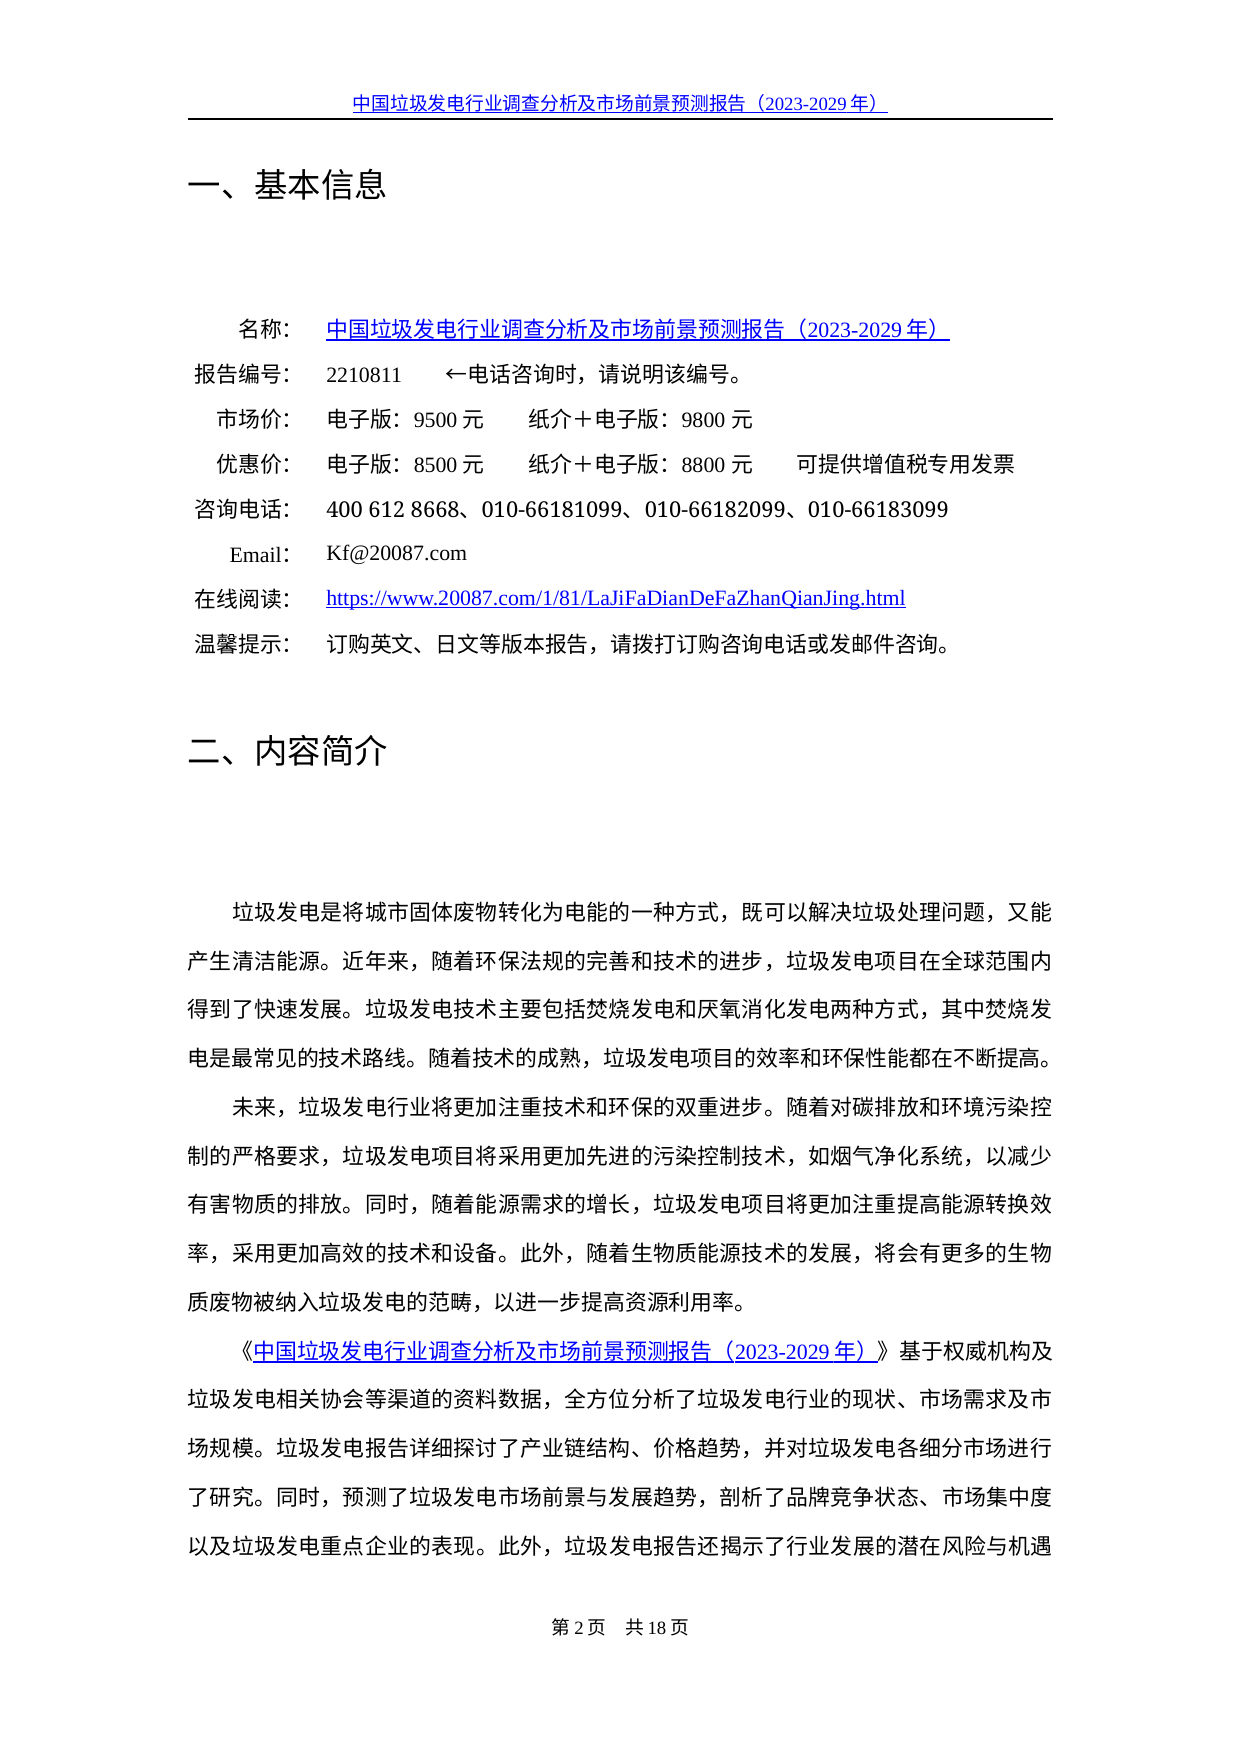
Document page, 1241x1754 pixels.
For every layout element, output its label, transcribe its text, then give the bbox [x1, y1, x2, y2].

table_cell Kf@20087.com [315, 537, 1073, 582]
title 二、内容简介 [187, 717, 1053, 782]
table_cell 温馨提示： [167, 627, 315, 672]
table_cell Email： [167, 537, 315, 582]
table_cell 在线阅读： [167, 582, 315, 627]
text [187, 894, 1053, 1561]
table_cell 订购英文、日文等版本报告，请拨打订购咨询电话或发邮件咨询。 [315, 627, 1073, 672]
table_header 中国垃圾发电行业调查分析及市场前景预测报告（2023-2029年） [315, 312, 1073, 357]
table_cell 优惠价： [167, 447, 315, 492]
table_cell 400 612 8668、010-66181099、010-66182099、010-66183099 [315, 492, 1073, 537]
table_cell 报告编号： [167, 357, 315, 402]
table_cell 市场价： [167, 402, 315, 447]
table_cell 电子版：8500 元 纸介＋电子版：8800 元 可提供增值税专用发票 [315, 447, 1073, 492]
title 一、基本信息 [187, 150, 1053, 215]
table_cell 电子版：9500 元 纸介＋电子版：9800 元 [315, 402, 1073, 447]
table_cell 2210811 ←电话咨询时，请说明该编号。 [315, 357, 1073, 402]
table_cell 咨询电话： [167, 492, 315, 537]
table_cell [315, 582, 1073, 627]
table_header 名称： [167, 312, 315, 357]
